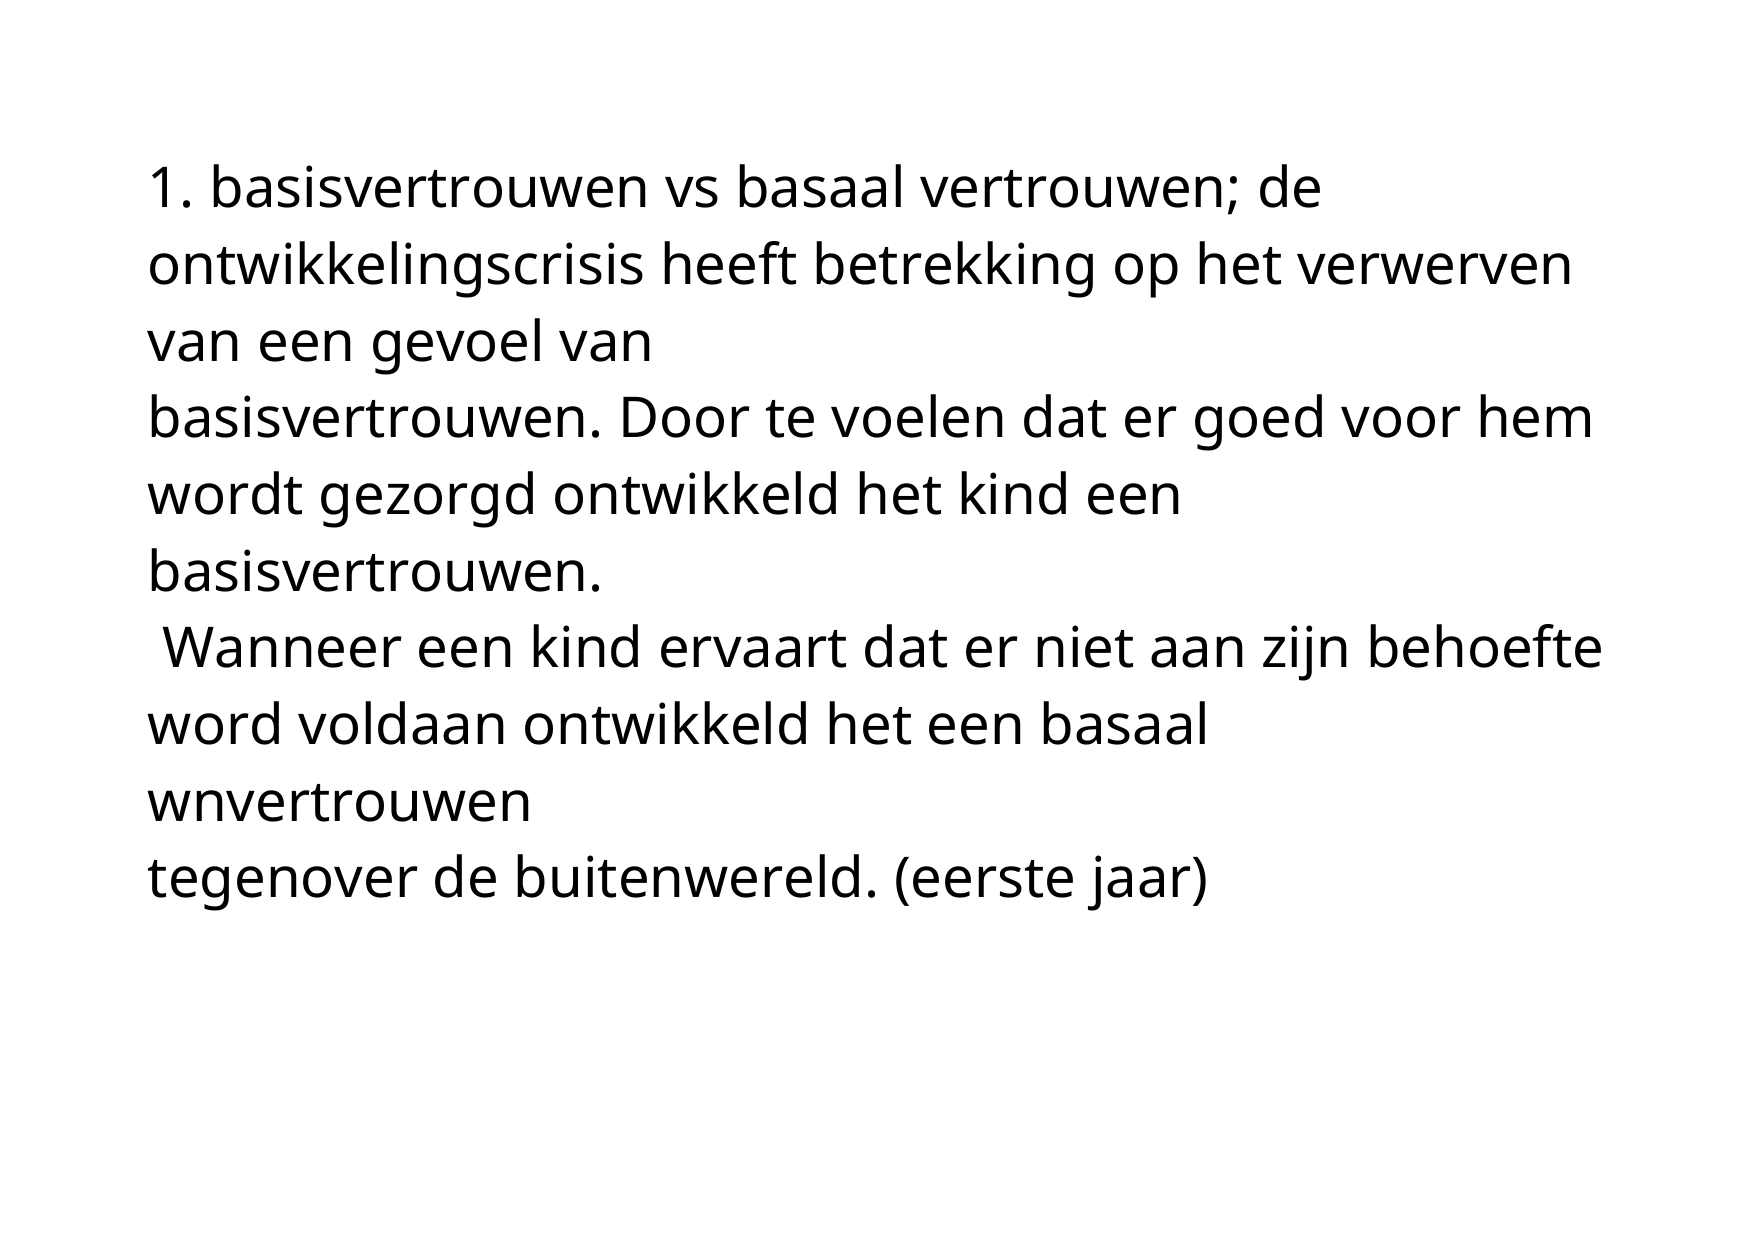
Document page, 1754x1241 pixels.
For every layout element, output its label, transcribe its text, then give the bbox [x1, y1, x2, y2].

text 1. basisvertrouwen vs basaal vertrouwen; de ontwikkelingscrisis heeft betrekking op het verwerven van een gevoel van [148, 148, 1606, 378]
text basisvertrouwen. Door te voelen dat er goed voor hem wordt gezorgd ontwikkeld het kind een basisvertrouwen. [148, 378, 1606, 608]
text Wanneer een kind ervaart dat er niet aan zijn behoefte word voldaan ontwikkeld het een basaal wnvertrouwen [148, 608, 1606, 838]
text tegenover de buitenwereld. (eerste jaar) [148, 838, 1606, 914]
